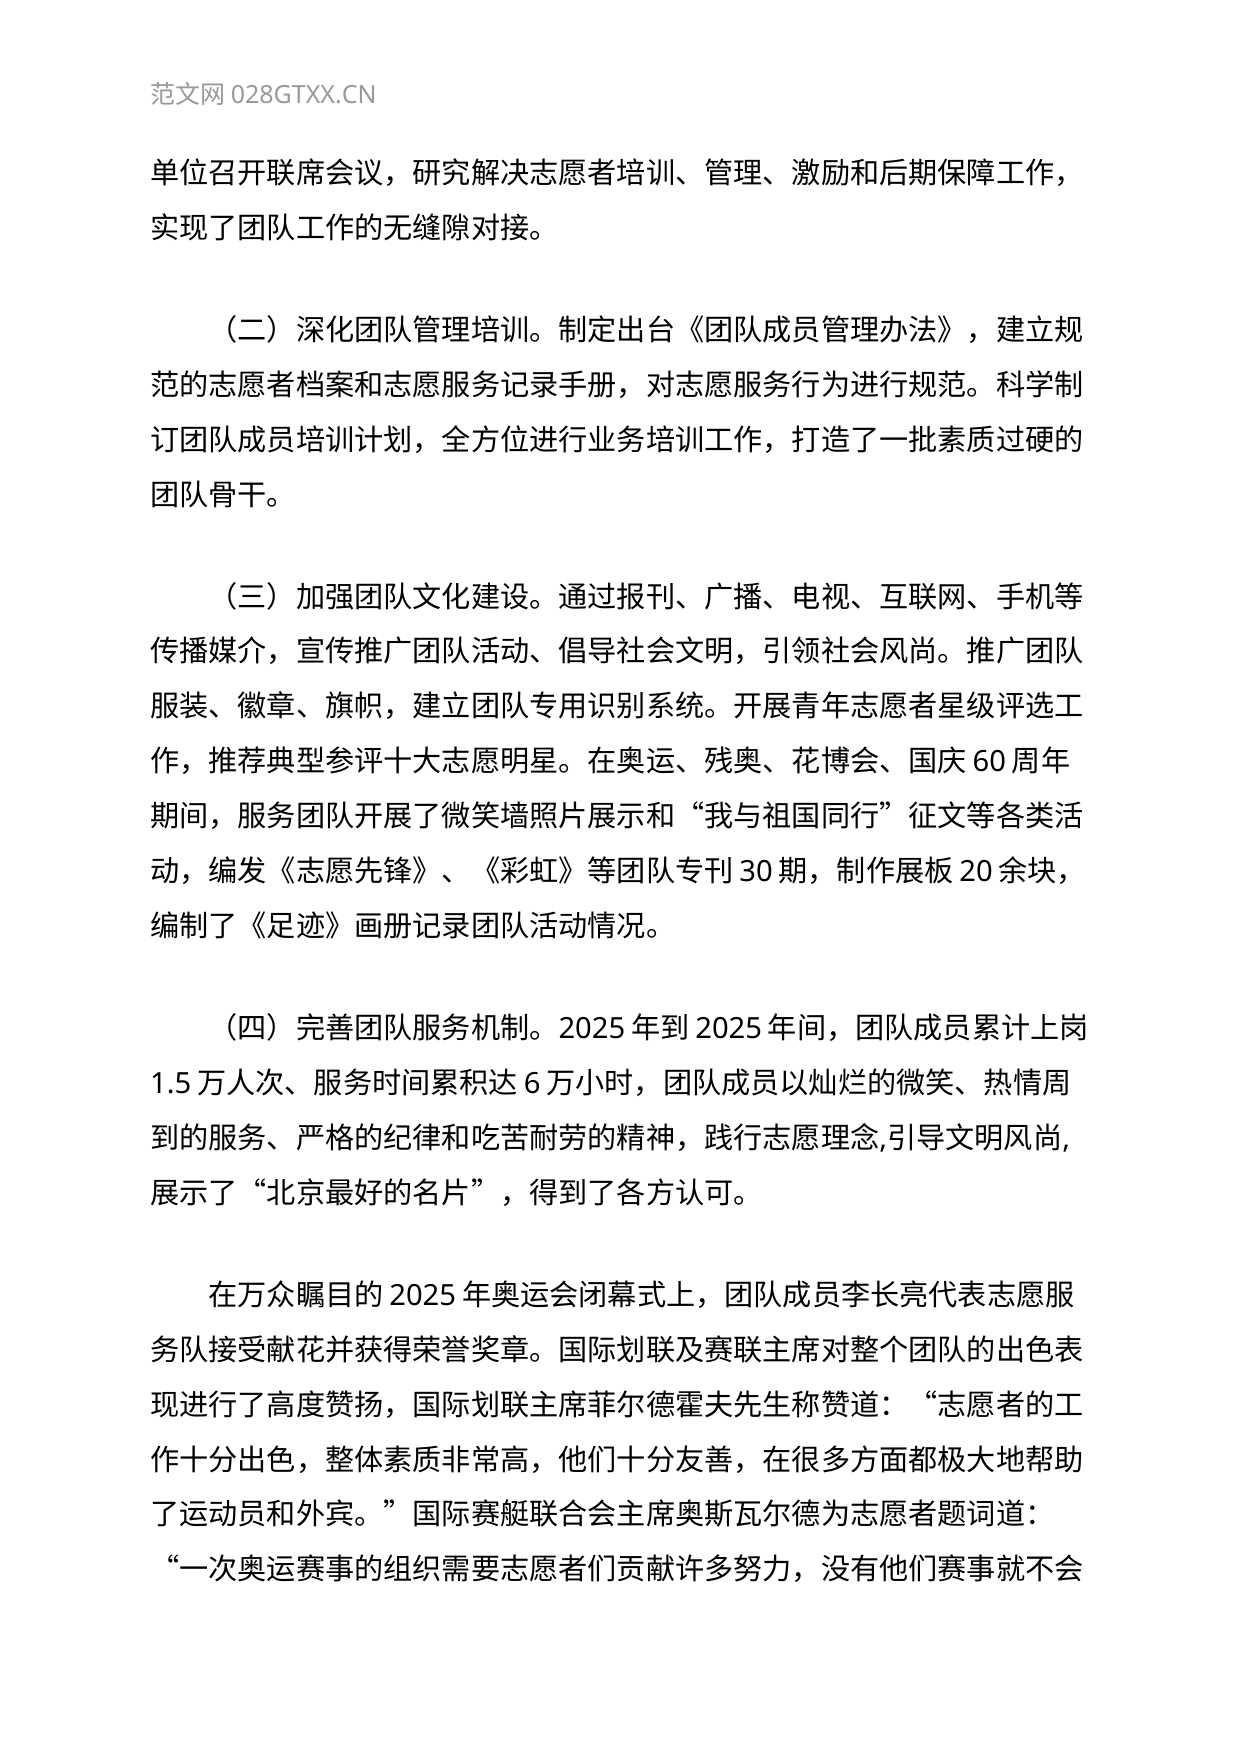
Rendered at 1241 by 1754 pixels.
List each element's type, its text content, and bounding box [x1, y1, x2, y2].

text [150, 1271, 1090, 1588]
text （四）完善团队服务机制。2025年到2025年间，团队成员累计上岗1.5万人次、服务时间累积达6万小时，团队成员以灿烂的微笑、热情周到的服务、严格的纪律和吃苦耐劳的精神，践行志愿理念,引导文明风尚,展示了“北京最好的名片”，得到了各方认可。 [150, 1004, 1090, 1212]
text （二）深化团队管理培训。制定出台《团队成员管理办法》，建立规范的志愿者档案和志愿服务记录手册，对志愿服务行为进行规范。科学制订团队成员培训计划，全方位进行业务培训工作，打造了一批素质过硬的团队骨干。 [150, 307, 1090, 514]
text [150, 150, 1090, 247]
text （三）加强团队文化建设。通过报刊、广播、电视、互联网、手机等传播媒介，宣传推广团队活动、倡导社会文明，引领社会风尚。推广团队服装、徽章、旗帜，建立团队专用识别系统。开展青年志愿者星级评选工作，推荐典型参评十大志愿明星。在奥运、残奥、花博会、国庆60周年期间，服务团队开展了微笑墙照片展示和“我与祖国同行”征文等各类活动，编发《志愿先锋》、《彩虹》等团队专刊30期，制作展板20余块，编制了《足迹》画册记录团队活动情况。 [150, 573, 1090, 945]
